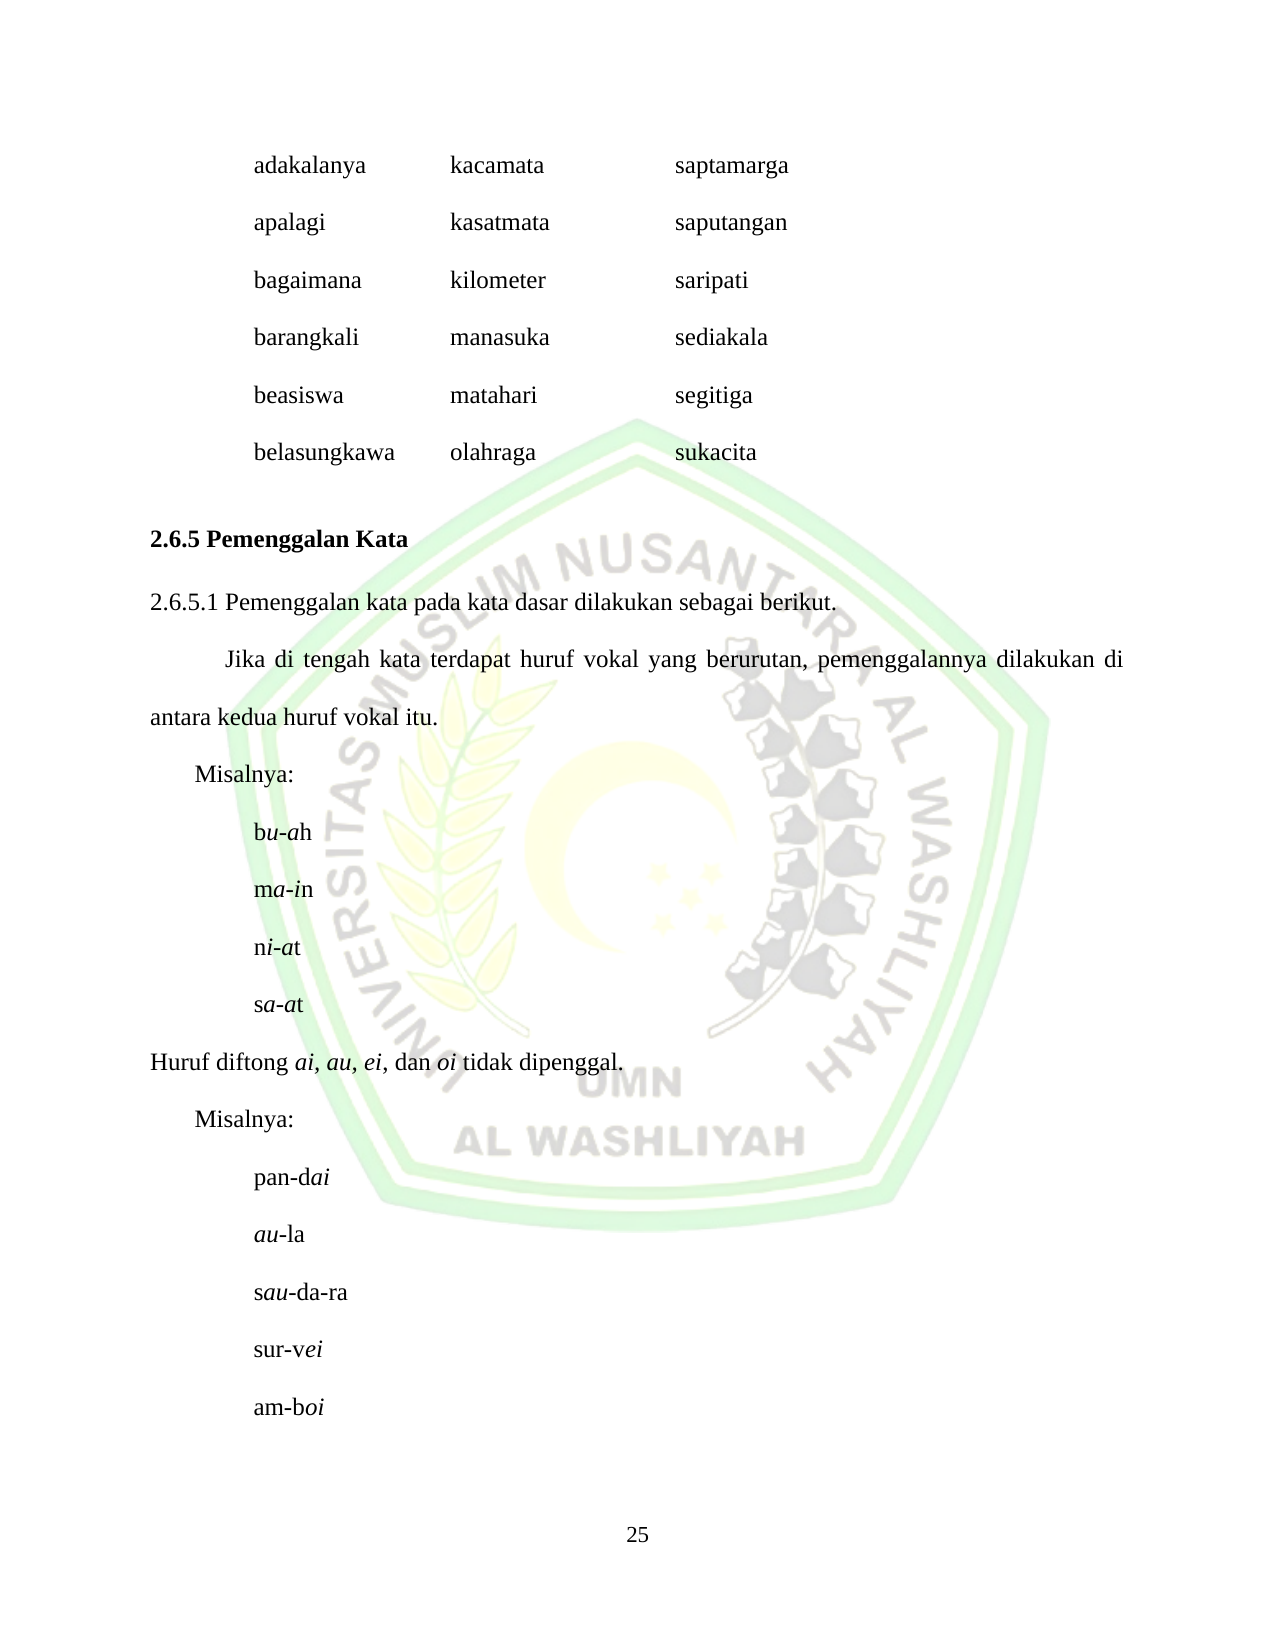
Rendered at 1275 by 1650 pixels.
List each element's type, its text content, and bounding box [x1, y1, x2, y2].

text Misalnya: [150, 1104, 1125, 1133]
text sau-da-ra [150, 1277, 1125, 1305]
text sur-vei [150, 1334, 1125, 1363]
text bagaimana kilometer saripati [150, 265, 1125, 294]
text Huruf diftong ai, au, ei, dan oi tidak dipenggal. [150, 1047, 1125, 1075]
text adakalanya kacamata saptamarga [150, 150, 1125, 179]
text au-la [150, 1219, 1125, 1248]
text 2.6.5 Pemenggalan Kata [150, 524, 1125, 552]
text am-boi [150, 1392, 1125, 1420]
text Jika di tengah kata terdapat huruf vokal yang berurutan, pemenggalannya dilakukan di antara kedua huruf vokal itu. [150, 644, 1125, 730]
text ma-in [253, 874, 1125, 903]
text 2.6.5.1 Pemenggalan kata pada kata dasar dilakukan sebagai berikut. [150, 587, 1125, 615]
text sa-at [253, 989, 1125, 1018]
text apalagi kasatmata saputangan [150, 207, 1125, 236]
text Misalnya: [194, 759, 1125, 788]
text ni-at [253, 932, 1125, 960]
text barangkali manasuka sediakala [150, 322, 1125, 351]
text bu-ah [253, 817, 1125, 845]
text pan-dai [150, 1162, 1125, 1190]
text beasiswa matahari segitiga [150, 380, 1125, 409]
text belasungkawa olahraga sukacita [150, 437, 1125, 466]
